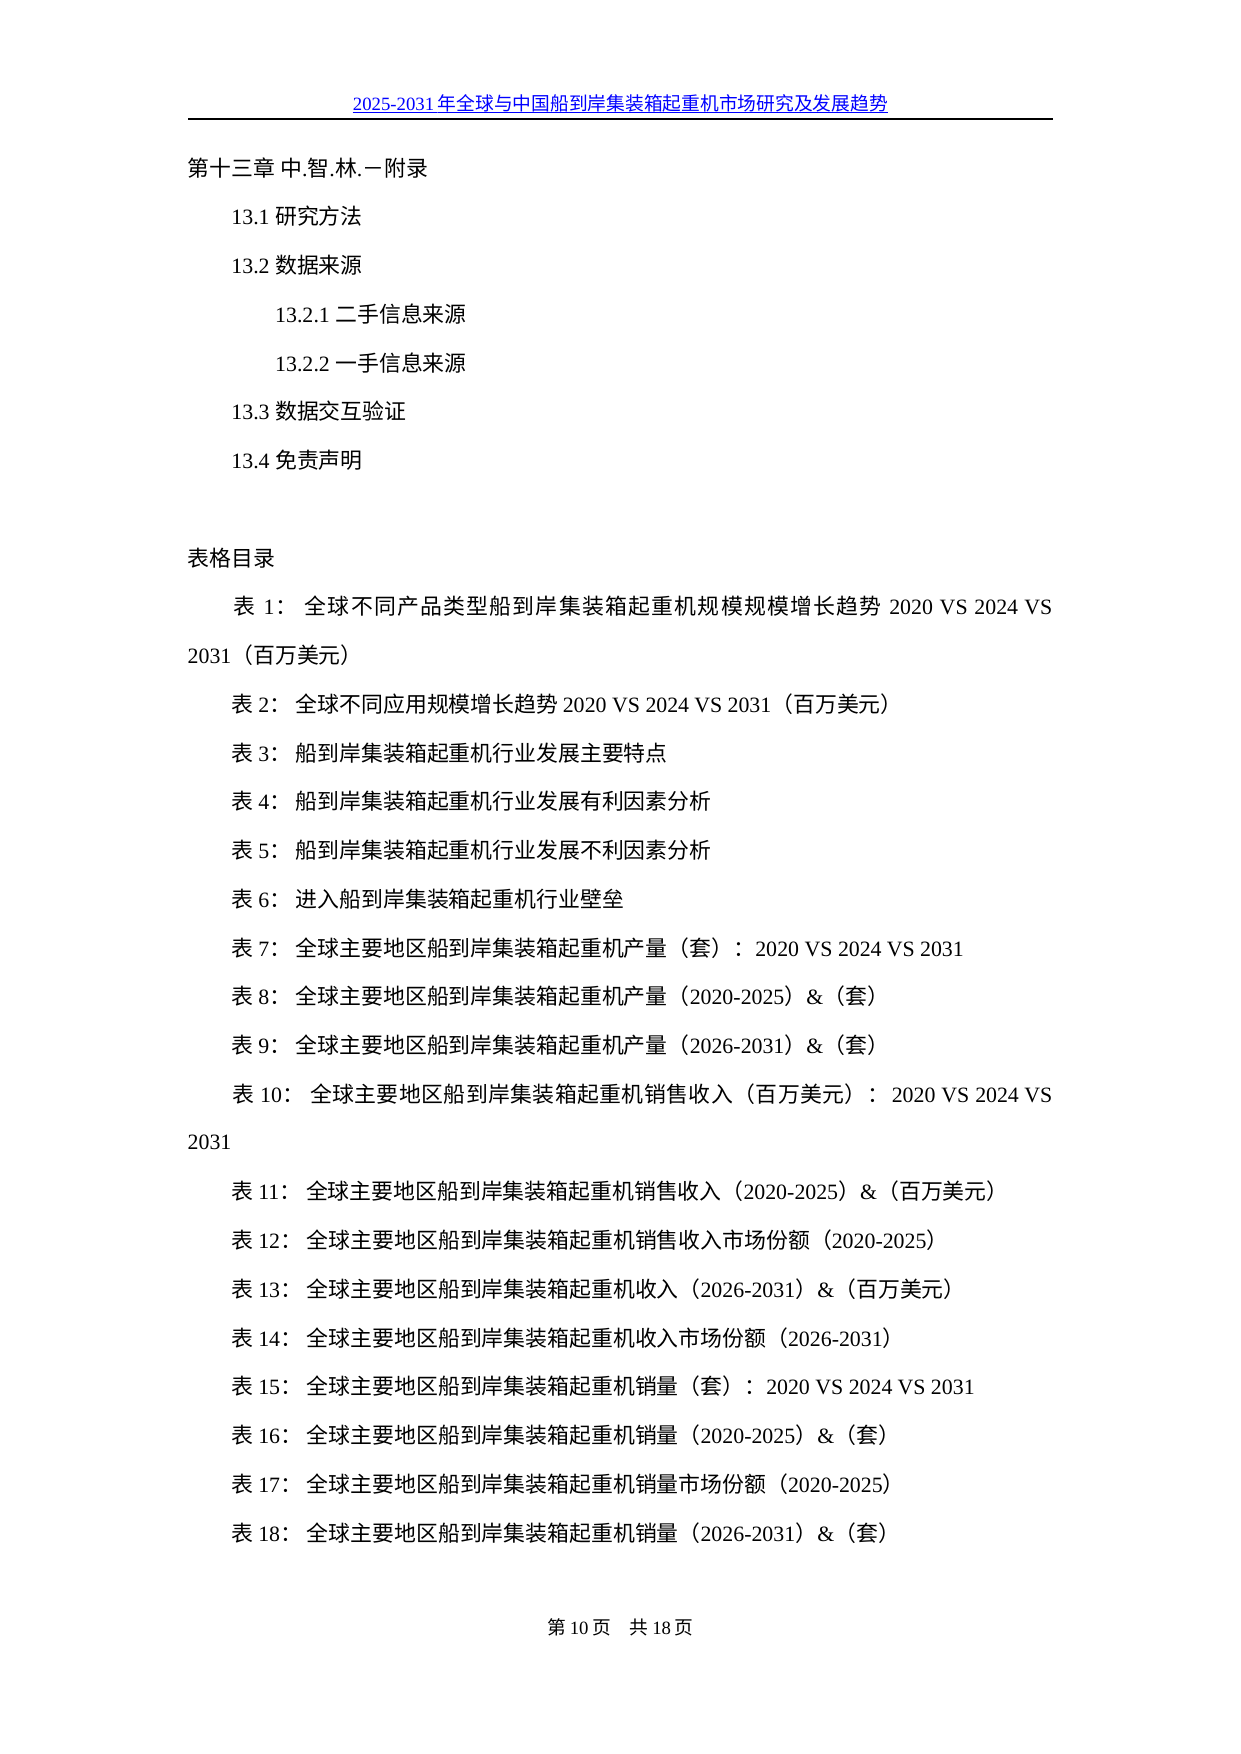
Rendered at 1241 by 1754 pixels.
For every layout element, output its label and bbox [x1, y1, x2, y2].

text [187, 150, 1053, 1548]
